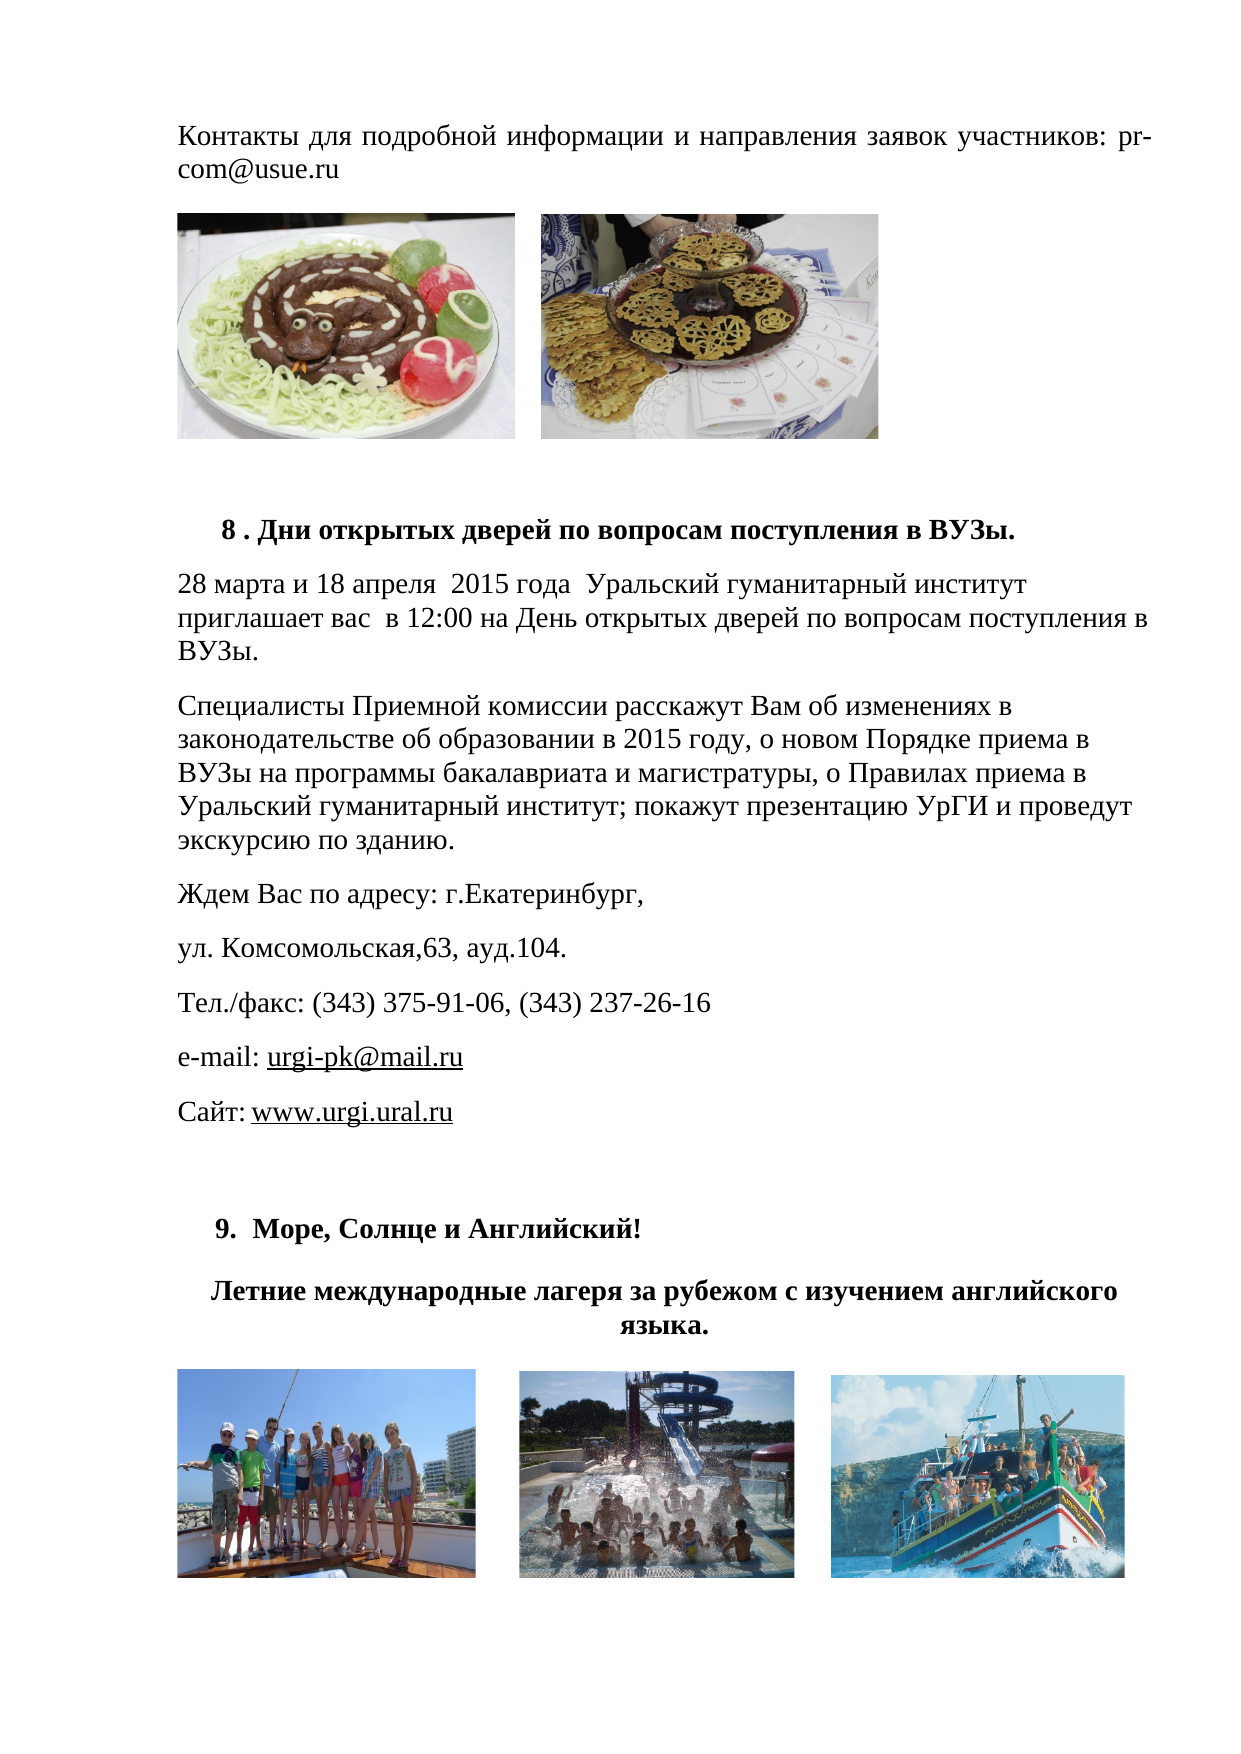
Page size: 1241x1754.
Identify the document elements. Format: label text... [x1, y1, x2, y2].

text 28 марта и 18 апреля 2015 года Уральский гуманитарный институт приглашает вас в 12:00 на День открытых дверей по вопросам поступления в ВУЗы. [177, 566, 1152, 667]
text Летние международные лагеря за рубежом с изучением английского языка. [177, 1273, 1152, 1341]
text Сайт: www.urgi.ural.ru [177, 1094, 1152, 1127]
picture [519, 1371, 795, 1578]
text Специалисты Приемной комиссии расскажут Вам об изменениях в законодательстве об образовании в 2015 году, о новом Порядке приема в ВУЗы на программы бакалавриата и магистратуры, о Правилах приема в Уральский гуманитарный институт; покажут презентацию УрГИ и проведут экскурсию по зданию. [177, 688, 1152, 855]
text Контакты для подробной информации и направления заявок участников: pr-com@usue.ru [177, 118, 1152, 185]
text Ждем Вас по адресу: г.Екатеринбург, [177, 876, 1152, 910]
picture [541, 214, 879, 439]
list Море, Солнце и Английский! [215, 1211, 1152, 1244]
text Тел./факс: (343) 375-91-06, (343) 237-26-16 [177, 985, 1152, 1018]
picture [831, 1375, 1125, 1578]
text 8 . Дни открытых дверей по вопросам поступления в ВУЗы. [177, 512, 1152, 545]
picture [177, 213, 515, 439]
text e-mail: urgi-pk@mail.ru [177, 1039, 1152, 1073]
picture [177, 1369, 476, 1578]
text ул. Комсомольская,63, ауд.104. [177, 931, 1152, 964]
